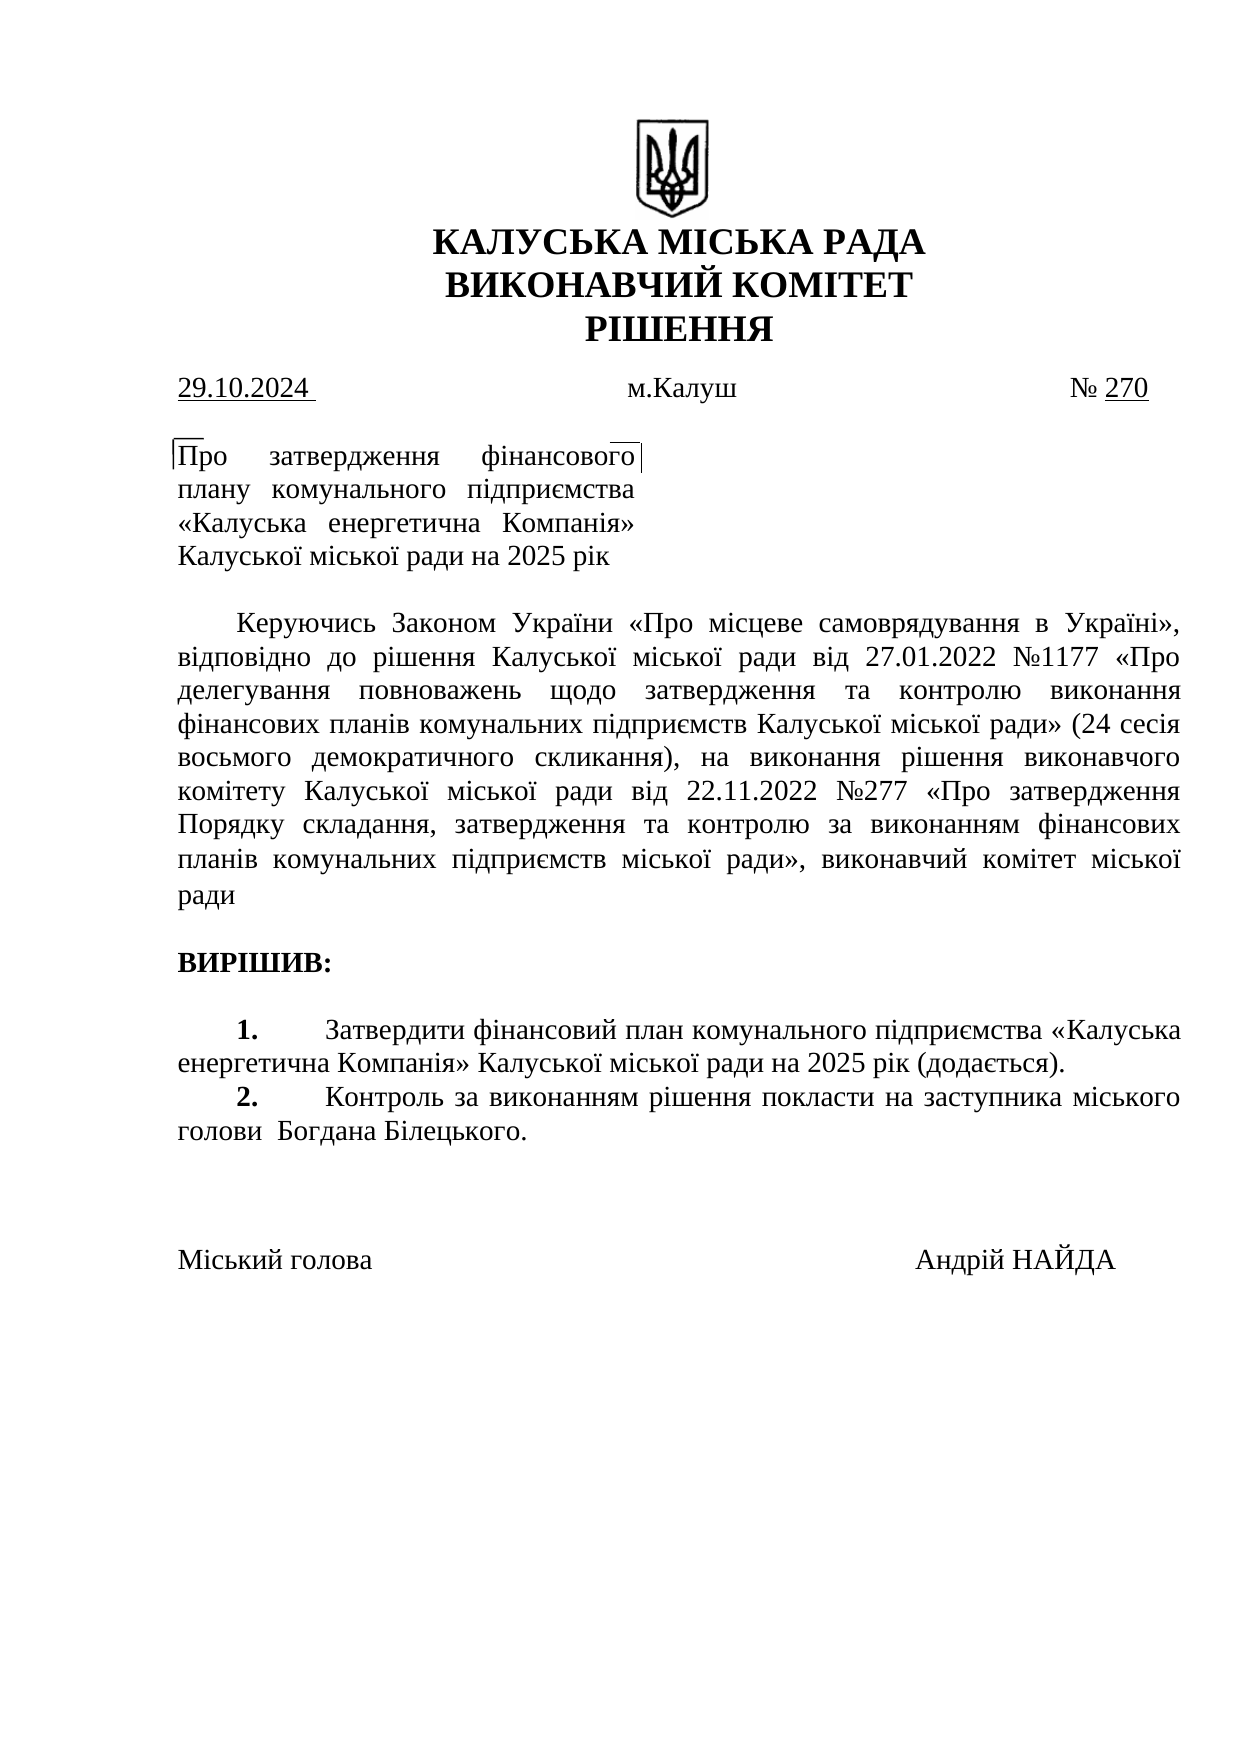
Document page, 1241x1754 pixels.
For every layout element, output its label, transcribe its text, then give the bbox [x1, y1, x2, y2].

text 1. Затвердити фінансовий план комунального підприємства «Калуська енергетична Компанія» Калуської міської ради на 2025 рік (додається). [177, 1012, 455, 1079]
text ВИРІШИВ: [177, 945, 1181, 978]
text 2. Контроль за виконанням рішення покласти на заступника міського голови Богдана Білецького. [177, 1079, 1181, 1146]
text Керуючись Законом України «Про місцеве самоврядування в Україні», відповідно до рішення Калуської міської ради від 27.01.2022 №1177 «Про делегування повноважень щодо затвердження та контролю виконання фінансових планів комунальних підприємств Калуської міської ради» (24 сесія восьмого демократичного скликання), на виконання рішення виконавчого комітету Калуської міської ради від 22.11.2022 №277 «Про затвердження Порядку складання, затвердження та контролю за виконанням фінансових планів комунальних підприємств міської ради», виконавчий комітет міської ради [177, 605, 1181, 911]
text Про затвердження фінансового плану комунального підприємства «Калуська енергетична Компанія» Калуської міської ради на 2025 рік [177, 438, 635, 572]
text Міський голова Андрій НАЙДА [177, 1242, 1181, 1276]
subtitle КАЛУСЬКА МІСЬКА РАДА [177, 220, 1181, 263]
subtitle РІШЕННЯ [177, 306, 1181, 349]
subtitle ВИКОНАВЧИЙ КОМІТЕТ [177, 263, 1181, 306]
text 29.10.2024 м.Калуш № 270 [177, 371, 1181, 404]
